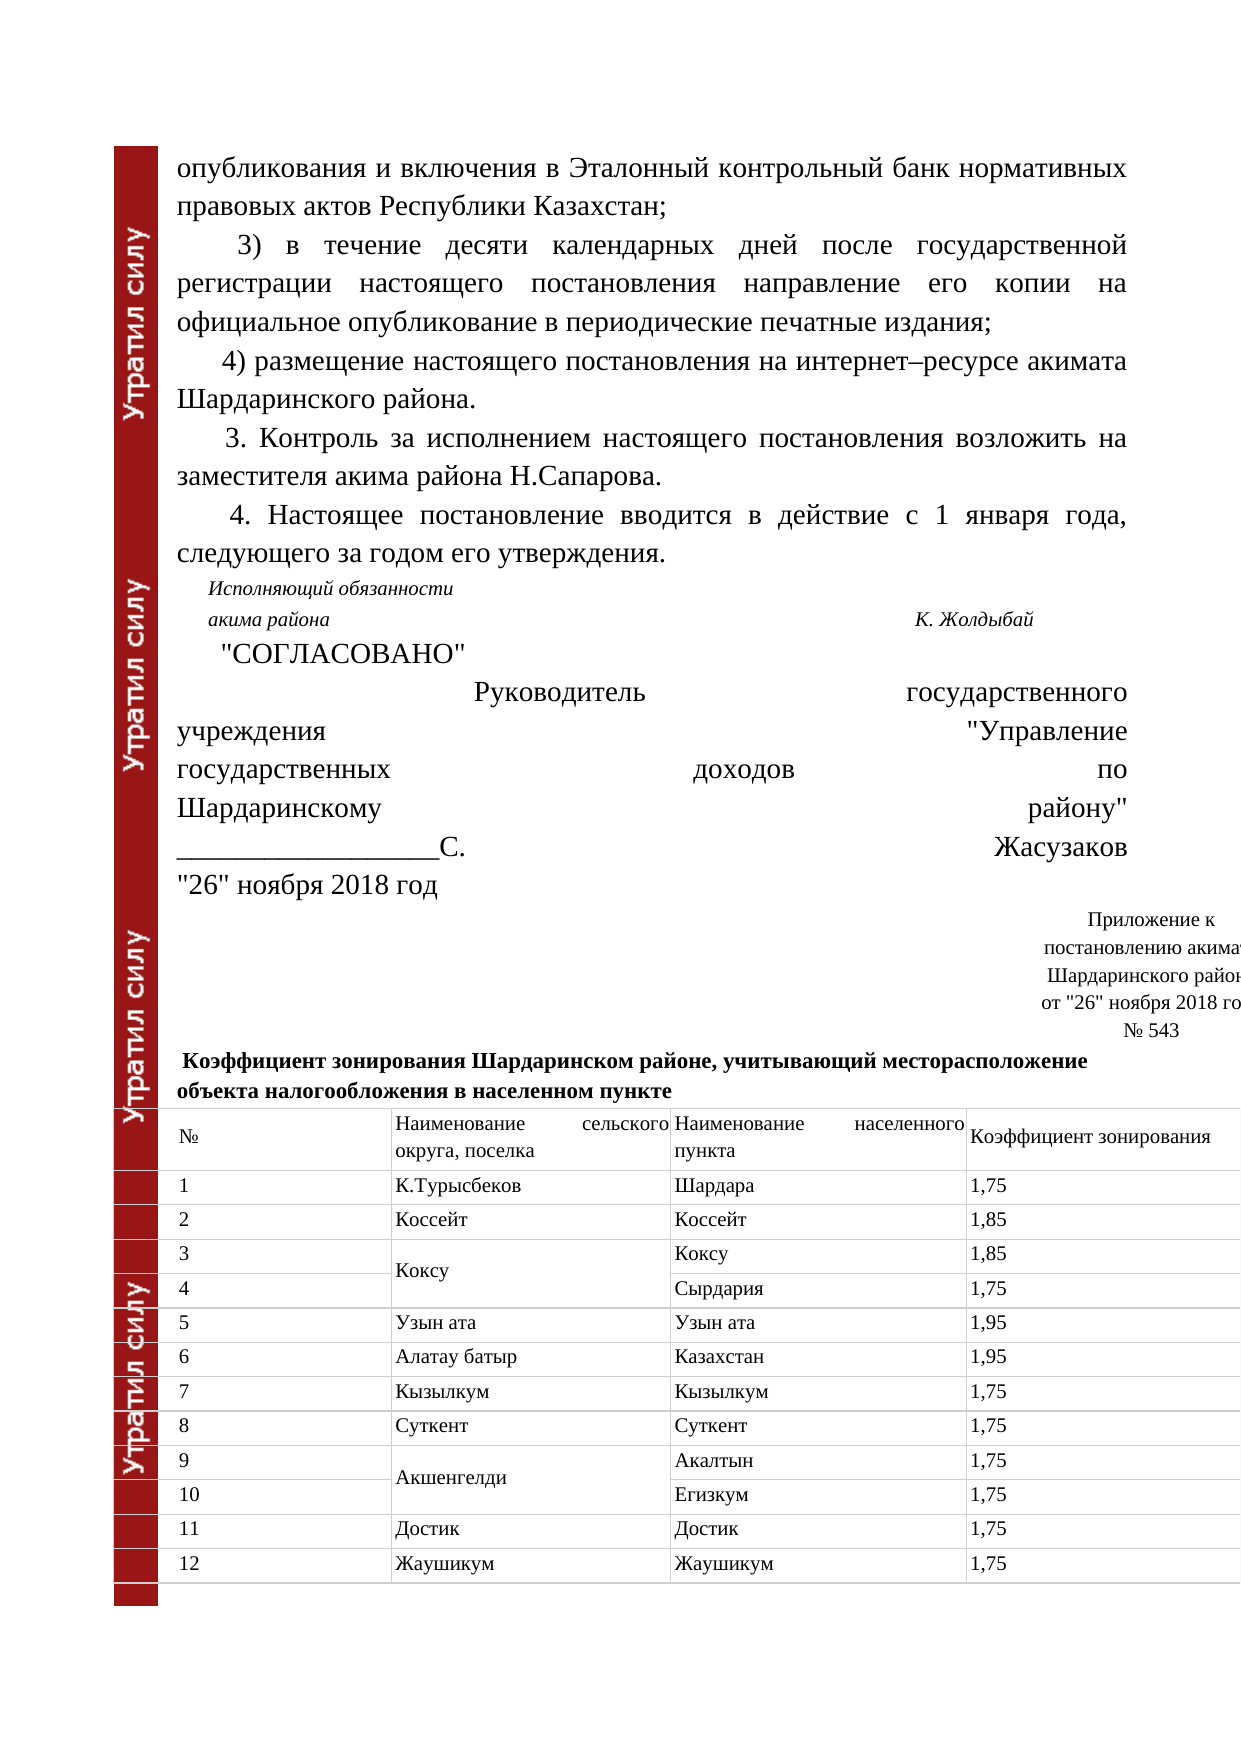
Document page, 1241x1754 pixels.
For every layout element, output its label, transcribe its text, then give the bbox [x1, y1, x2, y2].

table_cell Сырдария [671, 1274, 966, 1307]
table_cell Казахстан [671, 1343, 966, 1376]
table_cell акима района [101, 605, 913, 636]
table_cell 1,75 [967, 1377, 1240, 1410]
table_cell 1,85 [967, 1240, 1240, 1273]
text 4) размещение настоящего постановления на интернет–ресурсе акимата Шардаринского района. [112, 343, 1128, 415]
table_cell 4 [114, 1274, 391, 1307]
text Руководитель государственного учреждения "Управление государственных доходов по Шардаринскому району" __________________С. Жасузаков "26" ноября 2018 год [112, 674, 1128, 901]
table_cell Достик [671, 1515, 966, 1548]
table_cell 1,75 [967, 1515, 1240, 1548]
table_cell Кызылкум [671, 1377, 966, 1410]
table_cell 2 [114, 1205, 391, 1238]
table_cell 1 [114, 1171, 391, 1204]
table_cell 1,75 [967, 1412, 1240, 1445]
table_header Коэффициент зонирования [967, 1109, 1240, 1170]
table_cell Кызылкум [392, 1377, 670, 1410]
table_cell 11 [114, 1515, 391, 1548]
picture [114, 338, 158, 343]
picture [114, 901, 158, 906]
table_cell Узын ата [392, 1309, 670, 1342]
table_cell Алатау батыр [392, 1343, 670, 1376]
table_cell Коксу [671, 1240, 966, 1273]
table_cell 1,75 [967, 1480, 1240, 1513]
table_cell 6 [114, 1343, 391, 1376]
table_cell К. Жолдыбай [913, 605, 1240, 636]
table_cell Жаушикум [671, 1549, 966, 1582]
picture [114, 222, 158, 227]
table_cell 8 [114, 1412, 391, 1445]
table_cell Акалтын [671, 1446, 966, 1479]
table_header № [114, 1109, 391, 1170]
table_header [101, 906, 912, 1047]
table_cell 1,95 [967, 1309, 1240, 1342]
table_header Наименование сельского округа, поселка [392, 1109, 670, 1170]
text 3) в течение десяти календарных дней после государственной регистрации настоящего постановления направление его копии на официальное опубликование в периодические печатные издания; [112, 227, 1128, 338]
picture [114, 1104, 158, 1108]
text 4. Настоящее постановление вводится в действие с 1 января года, следующего за годом его утверждения. [112, 497, 1128, 569]
picture [114, 492, 158, 497]
table_cell 10 [114, 1480, 391, 1513]
table_cell Коксу [392, 1240, 670, 1307]
picture [114, 146, 158, 150]
table_cell Суткент [392, 1412, 670, 1445]
table_header Приложение к постановлению акимата Шардаринского района от "26" ноября 2018 года № 543 [912, 906, 1240, 1047]
table_cell 1,75 [967, 1446, 1240, 1479]
table_cell 1,85 [967, 1205, 1240, 1238]
table_cell Коссейт [671, 1205, 966, 1238]
picture [114, 669, 158, 674]
text Коэффициент зонирования Шардаринском районе, учитывающий месторасположение объекта налогообложения в населенном пункте [112, 1047, 1128, 1104]
text "СОГЛАСОВАНО" [112, 636, 1128, 669]
table_cell 1,75 [967, 1274, 1240, 1307]
table_cell Акшенгелди [392, 1446, 670, 1513]
picture [114, 1584, 158, 1606]
table_cell 5 [114, 1309, 391, 1342]
table_header Исполняющий обязанности [101, 574, 1240, 605]
table_cell 9 [114, 1446, 391, 1479]
table_cell 1,95 [967, 1343, 1240, 1376]
table_cell 12 [114, 1549, 391, 1582]
table_cell 1,75 [967, 1171, 1240, 1204]
table_cell Егизкум [671, 1480, 966, 1513]
picture [114, 569, 158, 574]
table_cell Достик [392, 1515, 670, 1548]
table_cell 1,75 [967, 1549, 1240, 1582]
table_cell Узын ата [671, 1309, 966, 1342]
table_cell Коссейт [392, 1205, 670, 1238]
text 3. Контроль за исполнением настоящего постановления возложить на заместителя акима района Н.Сапарова. [112, 420, 1128, 492]
table_cell Шардара [671, 1171, 966, 1204]
table_cell К.Турысбеков [392, 1171, 670, 1204]
table_cell 3 [114, 1240, 391, 1273]
table_cell Суткент [671, 1412, 966, 1445]
table_cell Жаушикум [392, 1549, 670, 1582]
picture [114, 415, 158, 420]
table_cell 7 [114, 1377, 391, 1410]
table_header Наименование населенного пункта [671, 1109, 966, 1170]
